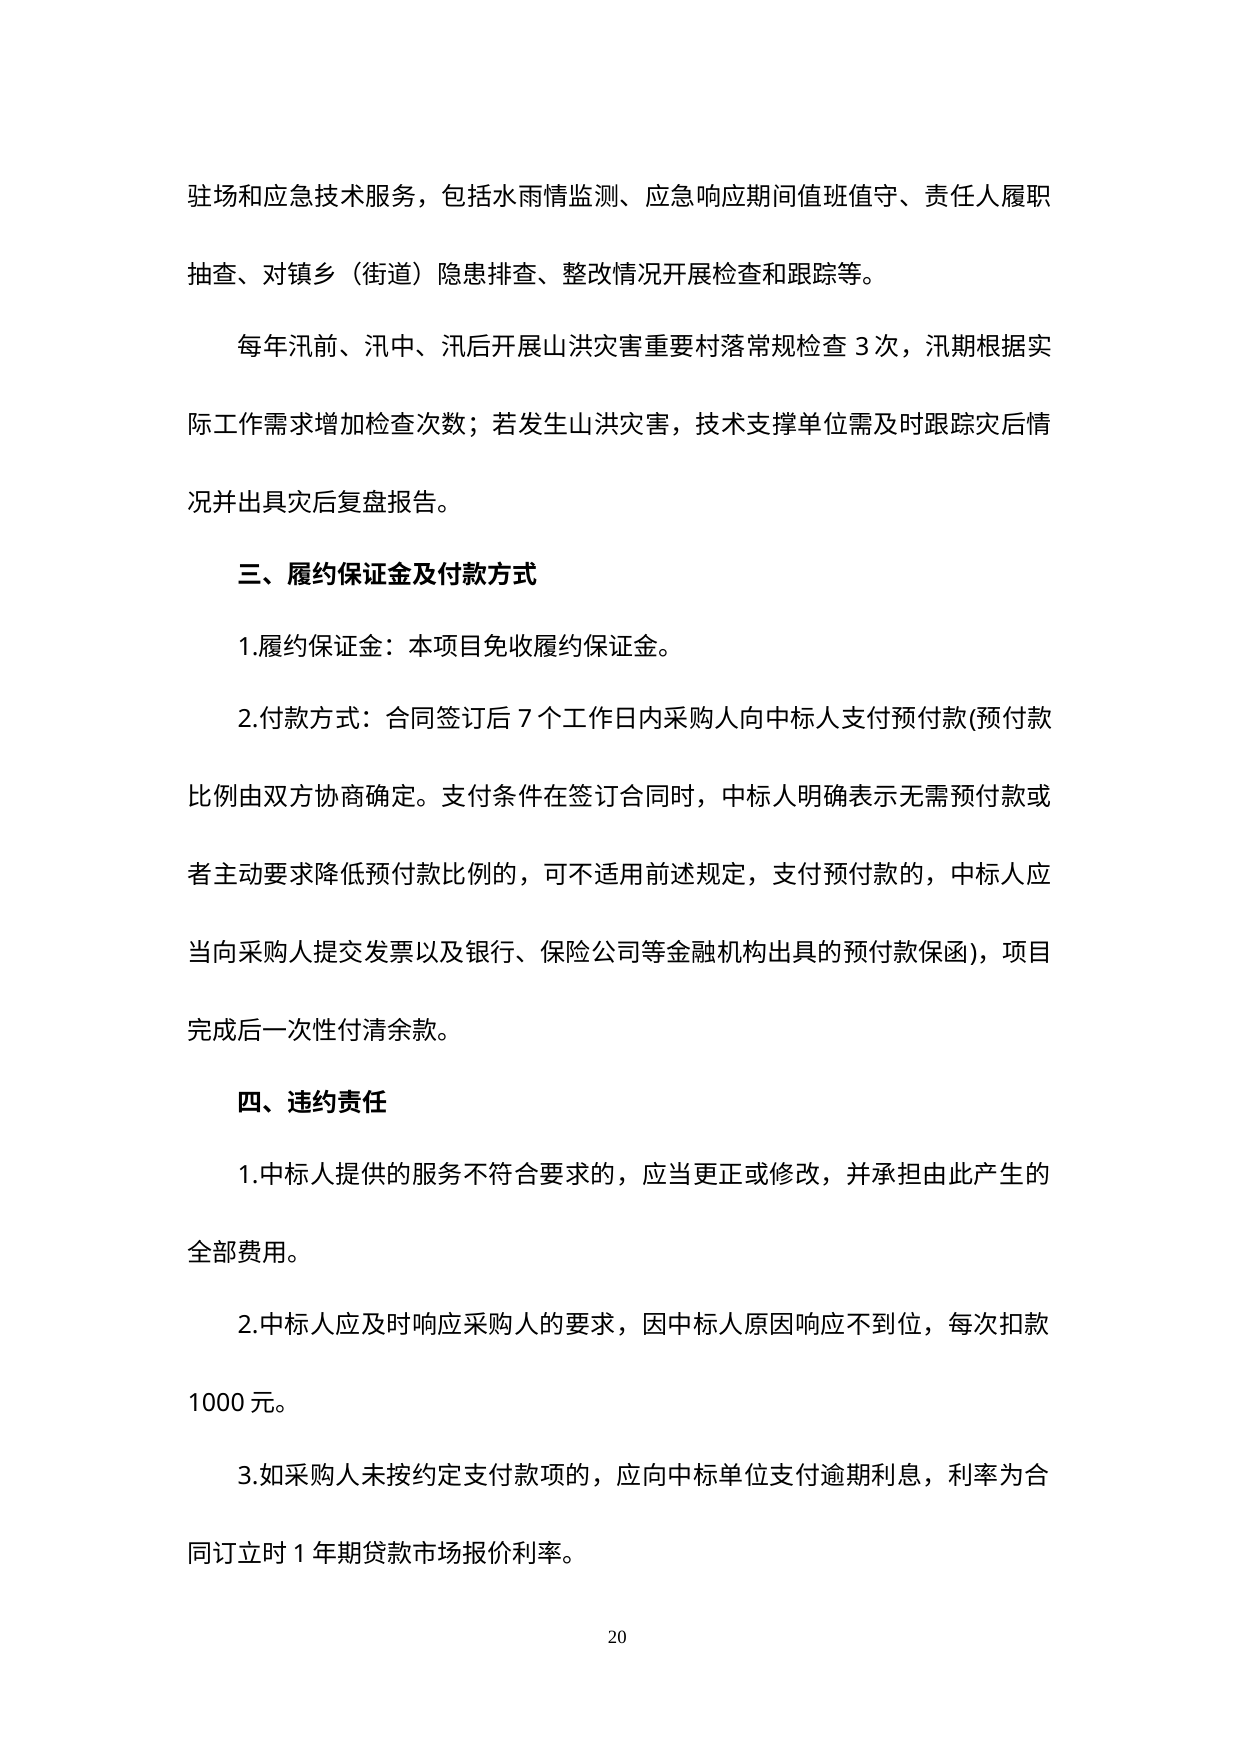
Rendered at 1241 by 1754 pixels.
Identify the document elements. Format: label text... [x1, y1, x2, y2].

text 四、违约责任 [187, 1068, 1053, 1133]
text 1.履约保证金：本项目免收履约保证金。 [187, 612, 1053, 677]
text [187, 162, 1053, 305]
text 每年汛前、汛中、汛后开展山洪灾害重要村落常规检查3次，汛期根据实际工作需求增加检查次数；若发生山洪灾害，技术支撑单位需及时跟踪灾后情况并出具灾后复盘报告。 [187, 312, 1053, 533]
text 三、履约保证金及付款方式 [187, 540, 1053, 605]
text 3.如采购人未按约定支付款项的，应向中标单位支付逾期利息，利率为合同订立时1年期贷款市场报价利率。 [187, 1441, 1053, 1584]
text 2.中标人应及时响应采购人的要求，因中标人原因响应不到位，每次扣款1000元。 [187, 1291, 1053, 1433]
text 1.中标人提供的服务不符合要求的，应当更正或修改，并承担由此产生的全部费用。 [187, 1141, 1053, 1283]
text 2.付款方式：合同签订后7个工作日内采购人向中标人支付预付款(预付款比例由双方协商确定。支付条件在签订合同时，中标人明确表示无需预付款或者主动要求降低预付款比例的，可不适用前述规定，支付预付款的，中标人应当向采购人提交发票以及银行、保险公司等金融机构出具的预付款保函)，项目完成后一次性付清余款。 [187, 684, 1053, 1061]
